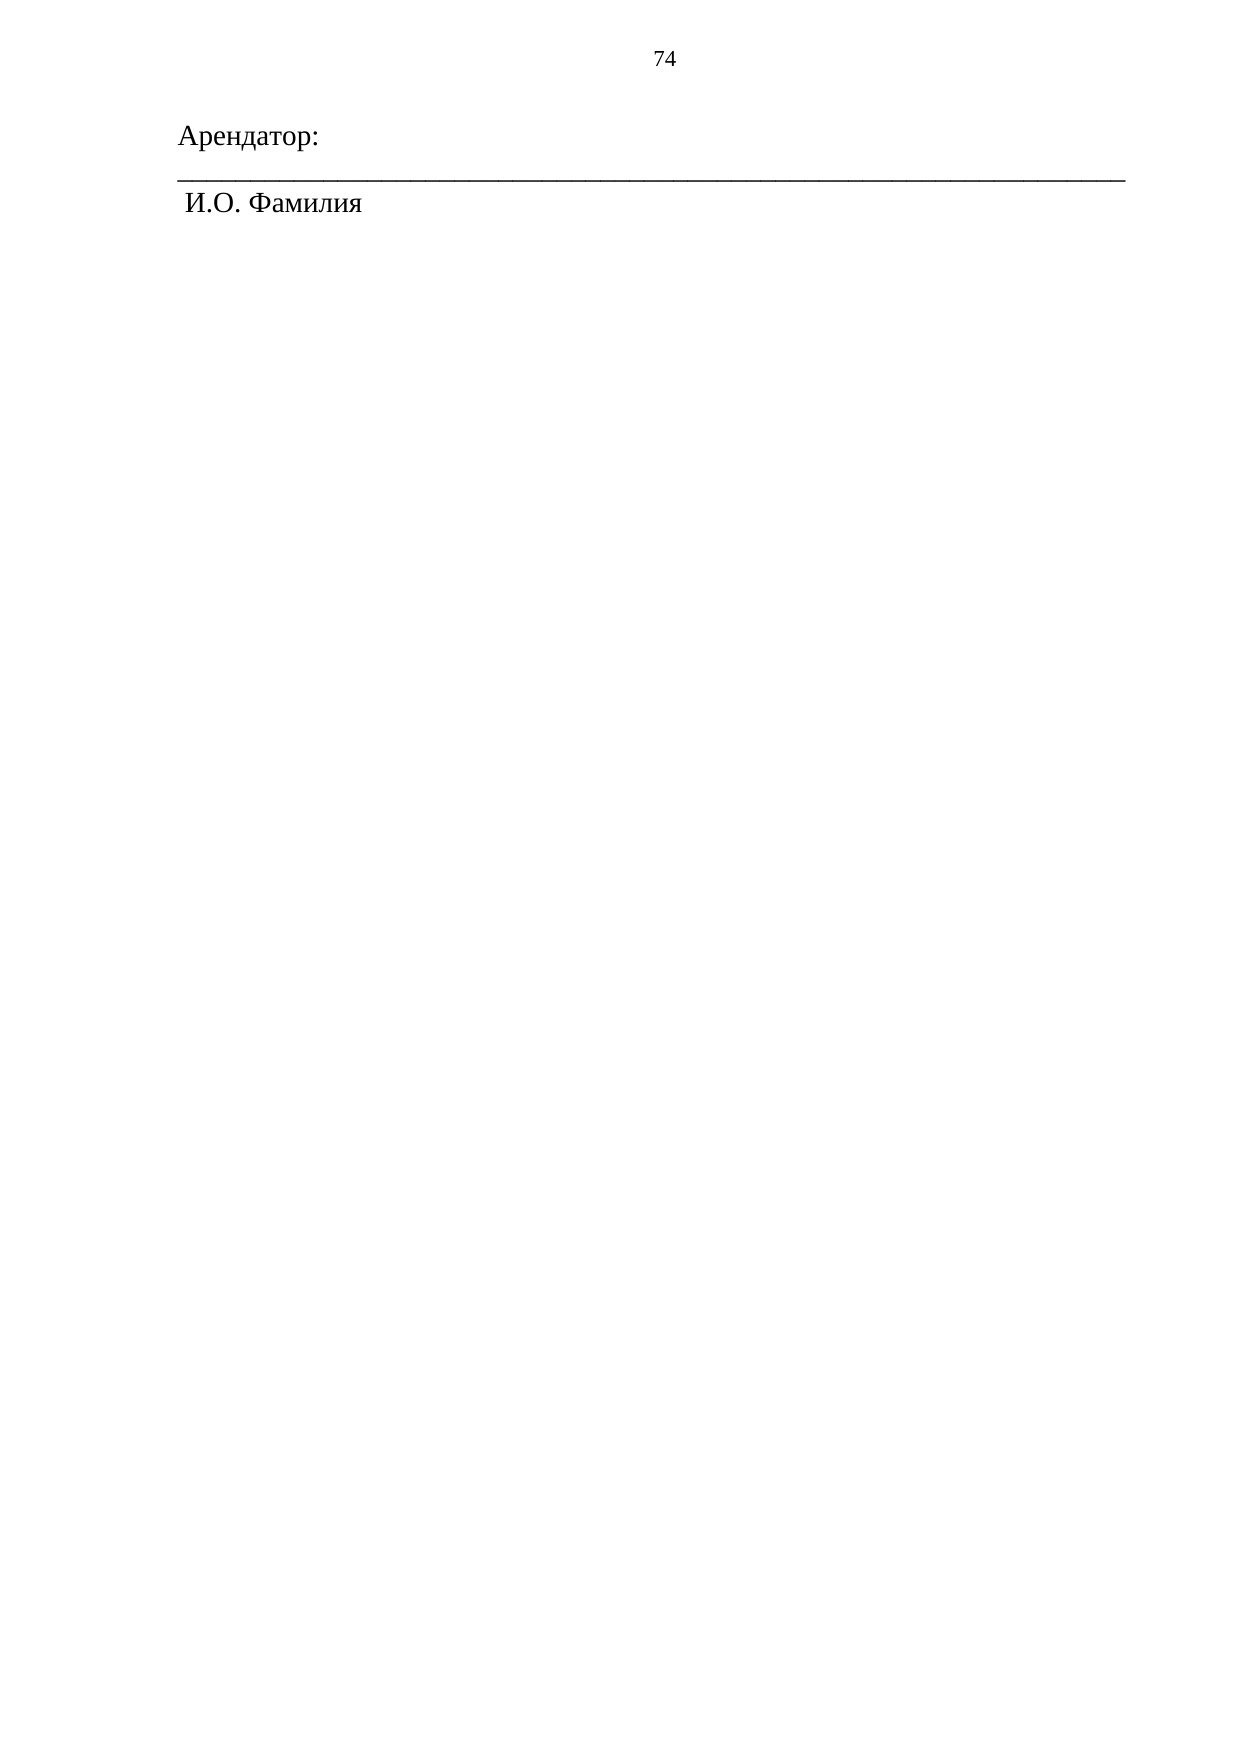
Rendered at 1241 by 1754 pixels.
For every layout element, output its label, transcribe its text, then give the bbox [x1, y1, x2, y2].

text И.О. Фамилия [177, 185, 1152, 219]
text _________________________________________________________________ [177, 152, 1152, 185]
text Арендатор: [177, 118, 1152, 152]
